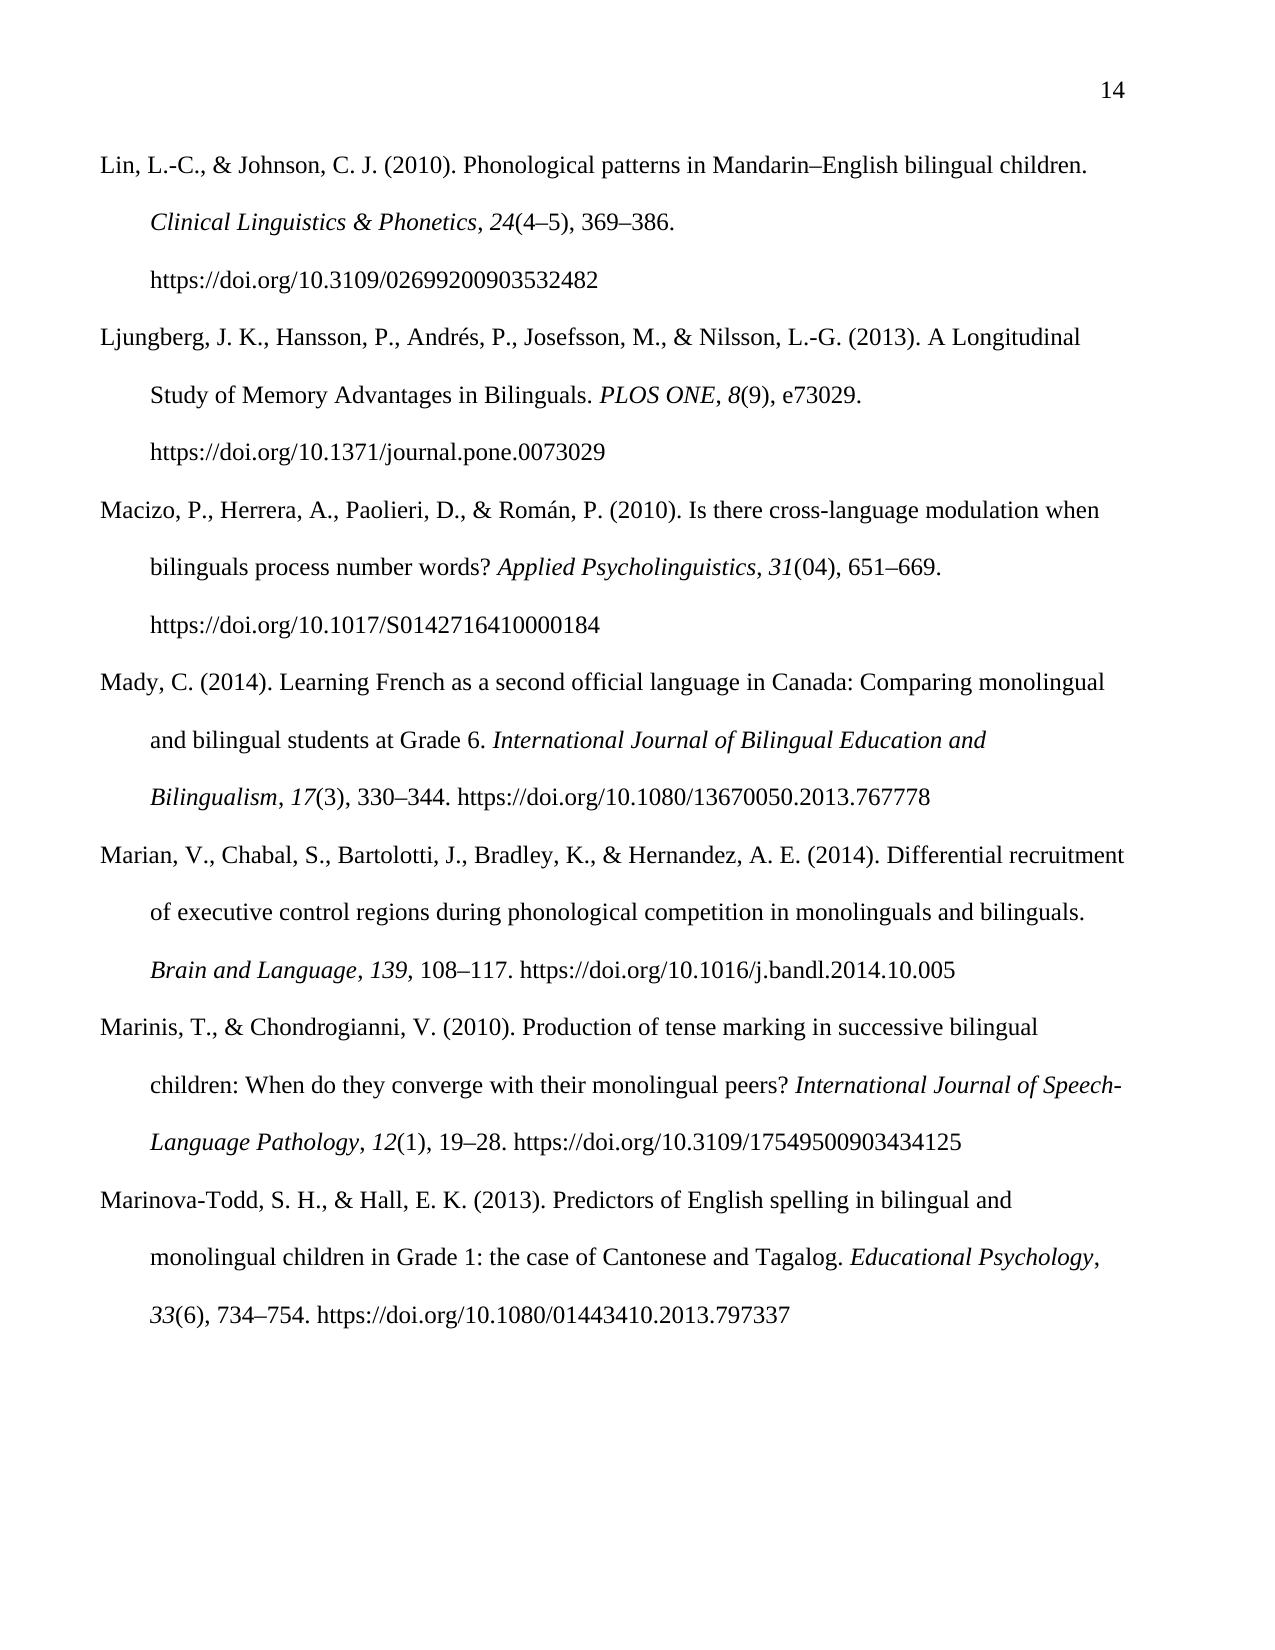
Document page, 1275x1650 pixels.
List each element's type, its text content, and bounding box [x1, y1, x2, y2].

text Marinis, T., & Chondrogianni, V. (2010). Production of tense marking in successive bilingual children: When do they converge with their monolingual peers? International Journal of Speech-Language Pathology, 12(1), 19–28. https://doi.org/10.3109/17549500903434125 [100, 1012, 1125, 1156]
text Marinova-Todd, S. H., & Hall, E. K. (2013). Predictors of English spelling in bilingual and monolingual children in Grade 1: the case of Cantonese and Tagalog. Educational Psychology, 33(6), 734–754. https://doi.org/10.1080/01443410.2013.797337 [100, 1185, 1125, 1329]
text Ljungberg, J. K., Hansson, P., Andrés, P., Josefsson, M., & Nilsson, L.-G. (2013). A Longitudinal Study of Memory Advantages in Bilinguals. PLOS ONE, 8(9), e73029. https://doi.org/10.1371/journal.pone.0073029 [100, 322, 1125, 466]
text Macizo, P., Herrera, A., Paolieri, D., & Román, P. (2010). Is there cross-language modulation when bilinguals process number words? Applied Psycholinguistics, 31(04), 651–669. https://doi.org/10.1017/S0142716410000184 [100, 495, 1125, 639]
text Marian, V., Chabal, S., Bartolotti, J., Bradley, K., & Hernandez, A. E. (2014). Differential recruitment of executive control regions during phonological competition in monolinguals and bilinguals. Brain and Language, 139, 108–117. https://doi.org/10.1016/j.bandl.2014.10.005 [100, 840, 1125, 984]
text Lin, L.-C., & Johnson, C. J. (2010). Phonological patterns in Mandarin–English bilingual children. Clinical Linguistics & Phonetics, 24(4–5), 369–386. https://doi.org/10.3109/02699200903532482 [100, 150, 1125, 294]
text Mady, C. (2014). Learning French as a second official language in Canada: Comparing monolingual and bilingual students at Grade 6. International Journal of Bilingual Education and Bilingualism, 17(3), 330–344. https://doi.org/10.1080/13670050.2013.767778 [100, 667, 1125, 811]
